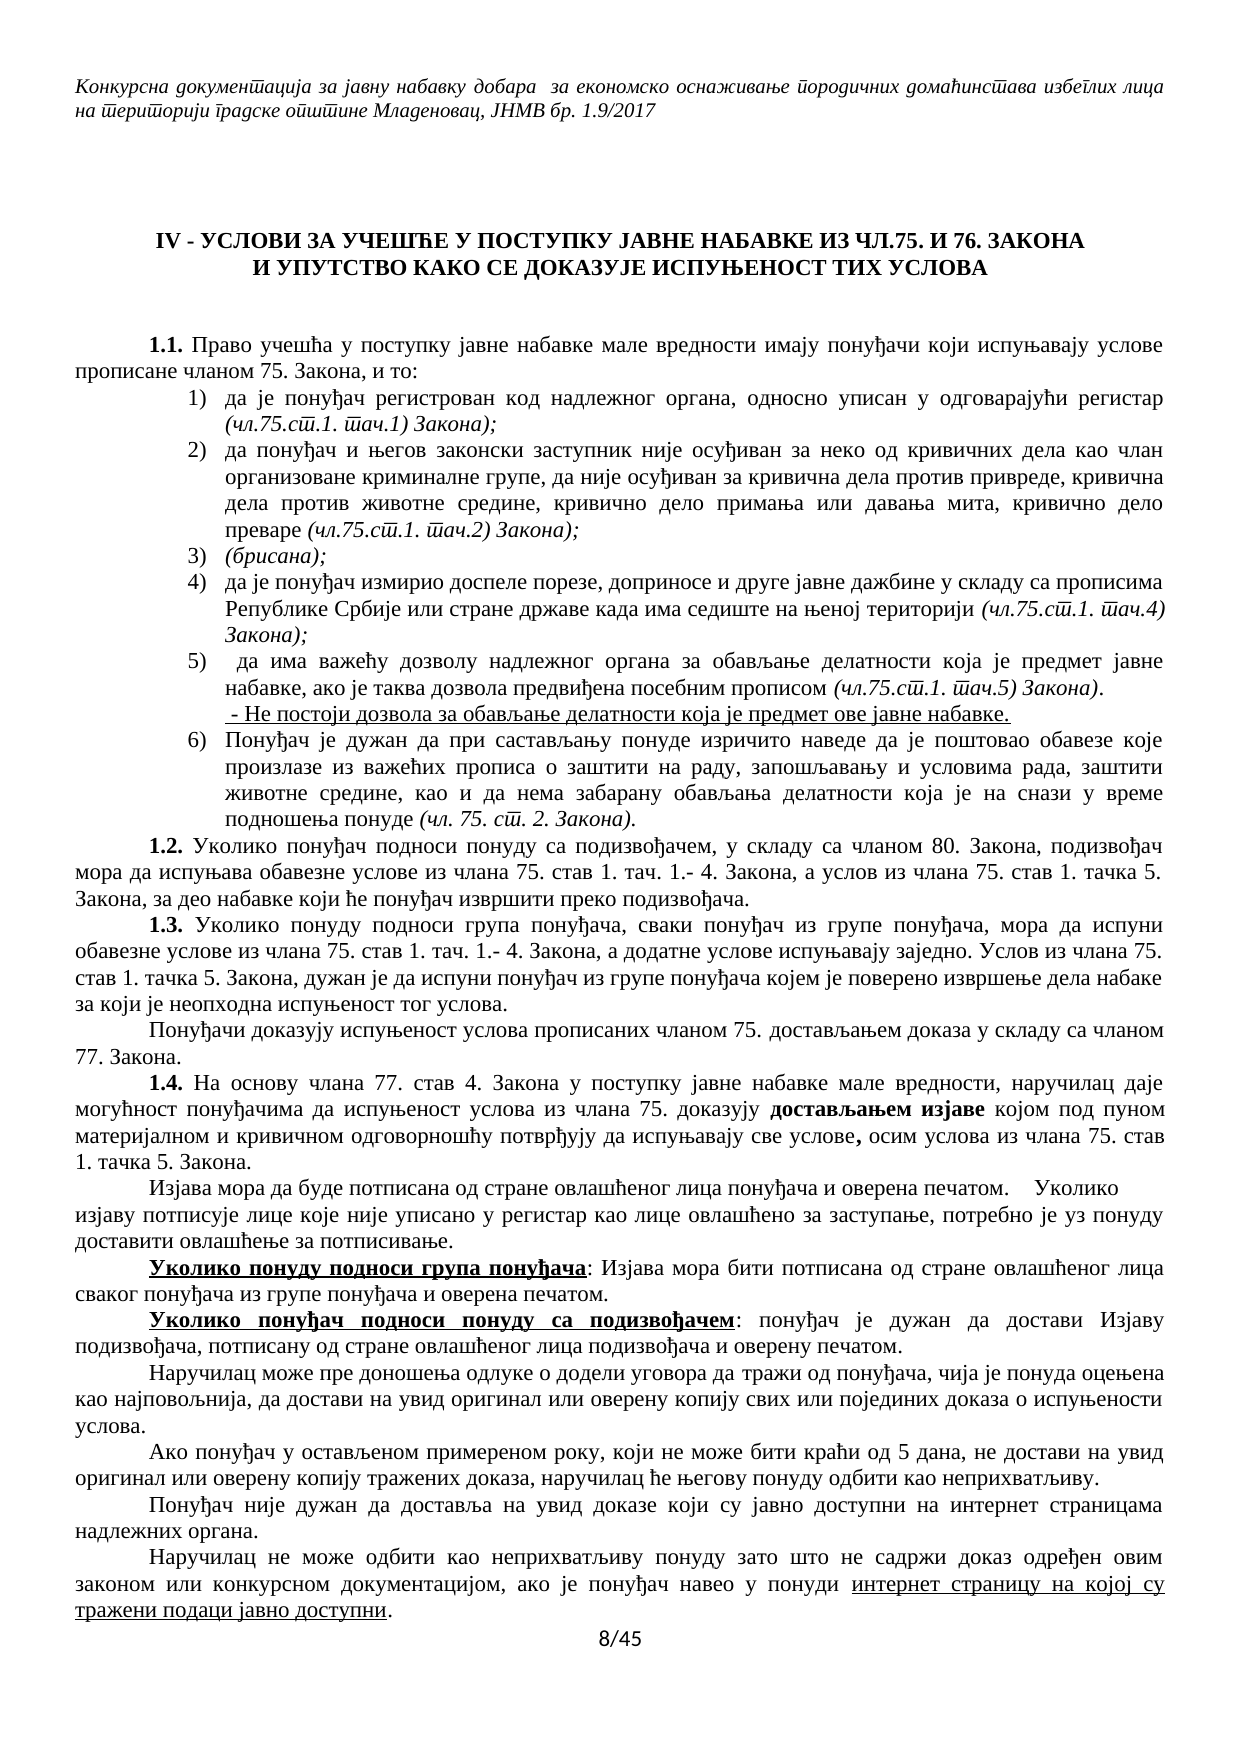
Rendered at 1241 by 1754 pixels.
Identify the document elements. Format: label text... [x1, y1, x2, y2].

list Понуђач је дужан да при састављању понуде изричито наведе да је поштовао обавезе које произлазе из важећих прописа о заштити на раду, запошљавању и условима рада, заштити животне средине, као и да нема забарану обављања делатности која је на снази у време подношења понуде (чл. 75. ст. 2. Закона). [187, 726, 1165, 832]
text Уколико понуђач подноси понуду са подизвођачем: понуђач је дужан да достави Изјаву подизвођача, потписану од стране овлашћеног лица подизвођача и оверену печатом. [75, 1306, 1165, 1359]
text 1.3. Уколико понуду подноси група понуђача, сваки понуђач из групе понуђача, мора да испуни обавезне услове из члана 75. став 1. тач. 1.- 4. Закона, а додатне услове испуњавају заједно. Услов из члана 75. став 1. тачка 5. Закона, дужан је да испуни понуђач из групе понуђача којем је поверено извршење дела набаке за који је неопходна испуњеност тог услова. [75, 911, 1165, 1016]
text Понуђач није дужан да доставља на увид доказе који су јавно доступни на интернет страницама надлежних органа. [75, 1491, 1165, 1543]
text 1.2. Уколико понуђач подноси понуду са подизвођачем, у складу са чланом 80. Закона, подизвођач мора да испуњава обавезне услове из члана 75. став 1. тач. 1.- 4. Закона, а услов из члана 75. став 1. тачка 5. Закона, за део набавке који ће понуђач извршити преко подизвођача. [75, 832, 1165, 911]
text Изјава мора да буде потписана од стране овлашћеног лица понуђача и оверена печатом. Уколико изјаву потписује лице које није уписано у регистар као лице овлашћено за заступање, потребно је уз понуду доставити овлашћење за потписивање. [75, 1174, 1165, 1253]
text И УПУТСТВО КАКО СЕ ДОКАЗУЈЕ ИСПУЊЕНОСТ ТИХ УСЛОВА [75, 254, 1165, 280]
list да је понуђач измирио доспеле порезе, доприносе и друге јавне дажбине у складу са прописима Републике Србије или стране државе када има седиште на њеној територији (чл.75.ст.1. тач.4) Закона); [187, 568, 1165, 647]
list да понуђач и његов законски заступник није осуђиван за неко од кривичних дела као члан организоване криминалне групе, да није осуђиван за кривична дела против привреде, кривична дела против животне средине, кривично дело примања или давања мита, кривично дело преваре (чл.75.ст.1. тач.2) Закона); [187, 437, 1165, 542]
text 1.4. На основу члана 77. став 4. Закона у поступку јавне набавке мале вредности, наручилац даје могућност понуђачима да испуњеност услова из члана 75. доказују достављањем изјаве којом под пуном материјалном и кривичном одговорношћу потврђују да испуњавају све услове, осим услова из члана 75. став 1. тачка 5. Закона. [75, 1069, 1165, 1174]
text IV - УСЛОВИ ЗА УЧЕШЋЕ У ПОСТУПКУ ЈАВНЕ НАБАВКЕ ИЗ ЧЛ.75. И 76. ЗАКОНА [75, 227, 1165, 254]
text Уколико понуду подноси група понуђача: Изјава мора бити потписана од стране овлашћеног лица сваког понуђача из групе понуђача и оверена печатом. [75, 1253, 1165, 1306]
text - Не постоји дозвола за обављање делатности која је предмет ове јавне набавке. [225, 700, 1165, 726]
text Ако понуђач у остављеном примереном року, који не може бити краћи од 5 дана, не достави на увид оригинал или оверену копију тражених доказа, наручилац ће његову понуду одбити као неприхватљиву. [75, 1438, 1165, 1491]
text Понуђачи доказују испуњеност услова прописаних чланом 75. достављањем доказа у складу са чланом 77. Закона. [75, 1016, 1165, 1069]
text Наручилац не може одбити као неприхватљиву понуду зато што не садржи доказ одређен овим законом или конкурсном документацијом, ако је понуђач навео у понуди интернет страницу на којој су тражени подаци јавно доступни. [75, 1543, 1165, 1622]
text Наручилац може пре доношења одлуке о додели уговора да тражи од понуђача, чија је понуда оцењена као најповољнија, да достави на увид оригинал или оверену копију свих или појединих доказа о испуњености услова. [75, 1359, 1165, 1438]
list (брисана); [187, 542, 1165, 568]
list да има важећу дозволу надлежног органа за обављање делатности која је предмет јавне набавке, ако је таква дозвола предвиђена посебним прописом (чл.75.ст.1. тач.5) Закона). [187, 647, 1165, 700]
list да је понуђач регистрован код надлежног органа, односно уписан у одговарајући регистар (чл.75.ст.1. тач.1) Закона); [187, 384, 1165, 437]
text 1.1. Право учешћа у поступку јавне набавке мале вредности имају понуђачи који испуњавају услове прописане чланом 75. Закона, и то: [75, 331, 1165, 384]
